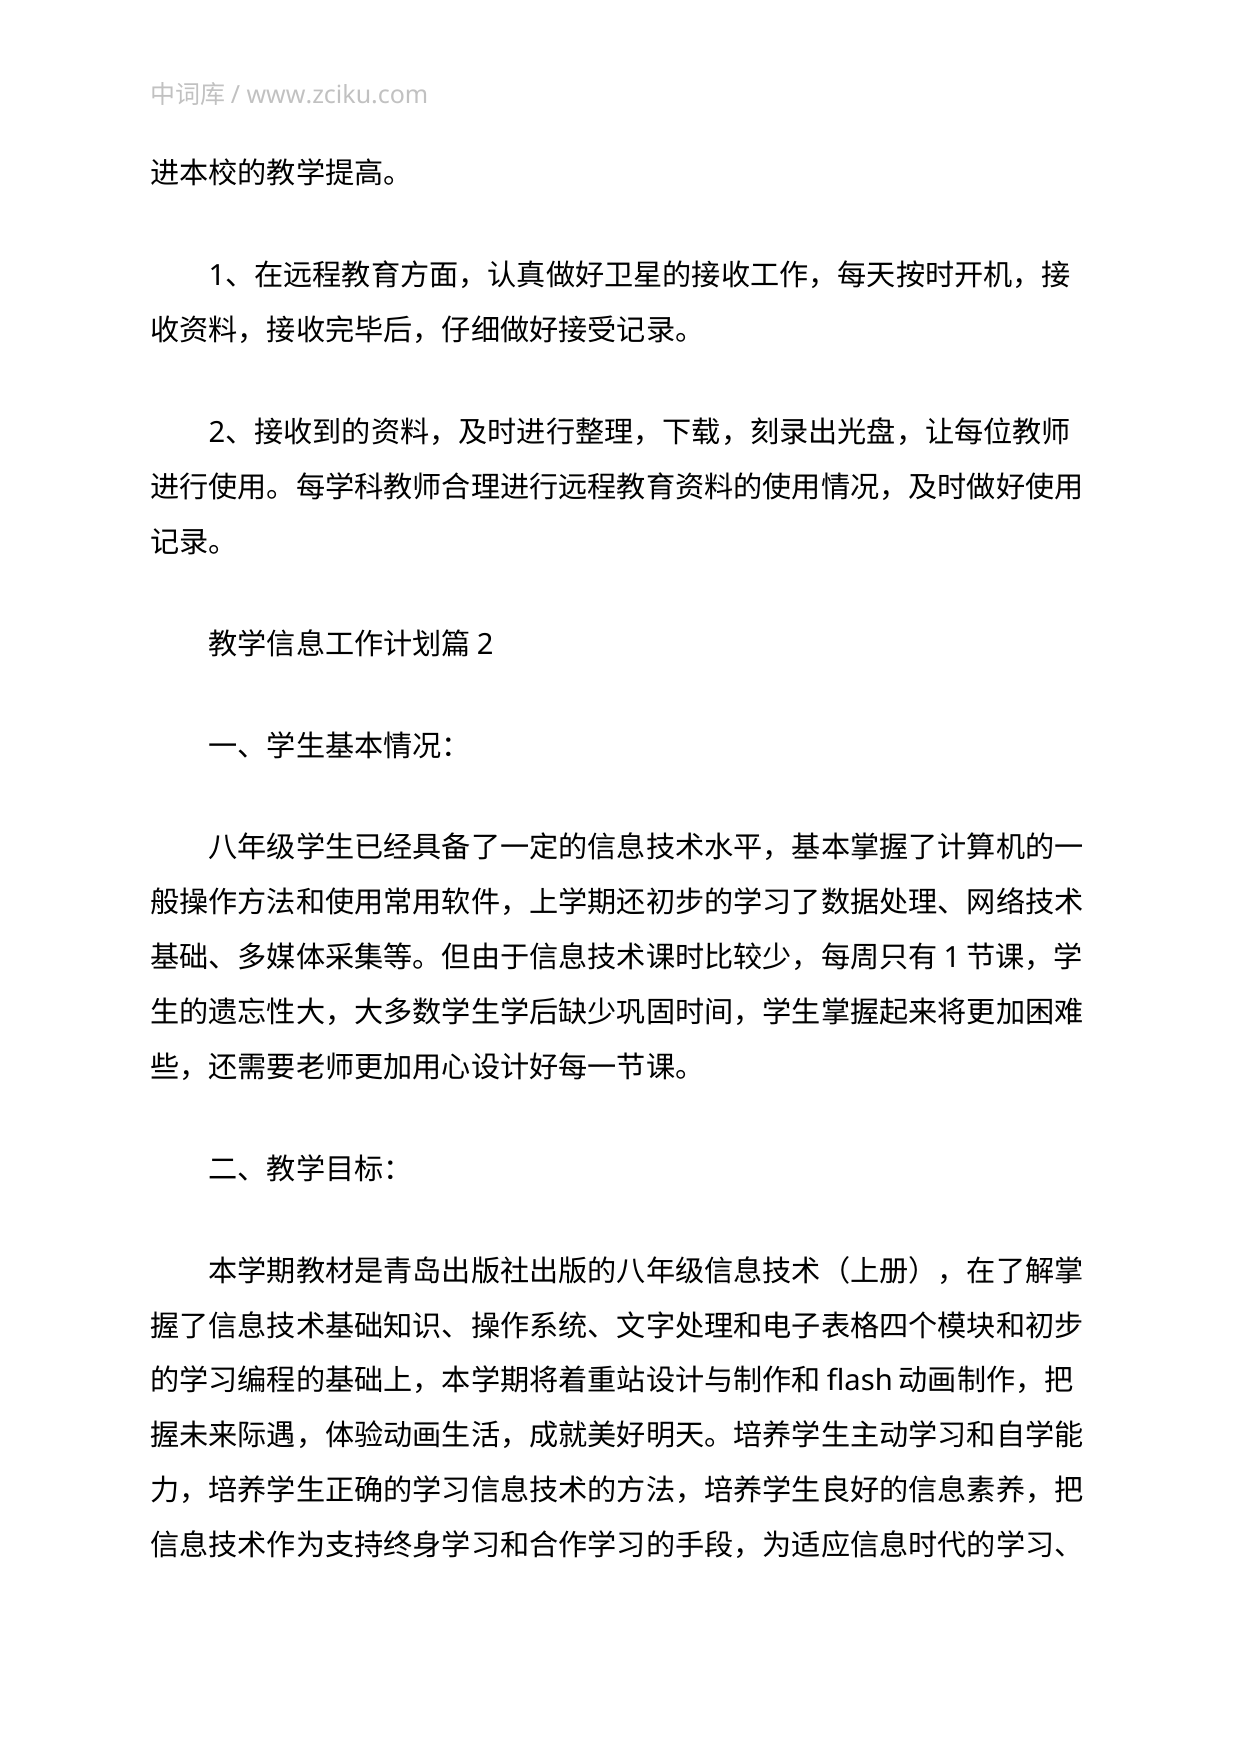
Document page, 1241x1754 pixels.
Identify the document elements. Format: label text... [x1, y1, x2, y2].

text 教学信息工作计划篇2 [150, 620, 1090, 663]
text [150, 1247, 1090, 1564]
text 八年级学生已经具备了一定的信息技术水平，基本掌握了计算机的一般操作方法和使用常用软件，上学期还初步的学习了数据处理、网络技术基础、多媒体采集等。但由于信息技术课时比较少，每周只有1节课，学生的遗忘性大，大多数学生学后缺少巩固时间，学生掌握起来将更加困难些，还需要老师更加用心设计好每一节课。 [150, 824, 1090, 1086]
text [150, 150, 1090, 192]
text 1、在远程教育方面，认真做好卫星的接收工作，每天按时开机，接收资料，接收完毕后，仔细做好接受记录。 [150, 252, 1090, 349]
text 一、学生基本情况： [150, 722, 1090, 764]
text 2、接收到的资料，及时进行整理，下载，刻录出光盘，让每位教师进行使用。每学科教师合理进行远程教育资料的使用情况，及时做好使用记录。 [150, 408, 1090, 561]
text 二、教学目标： [150, 1145, 1090, 1188]
